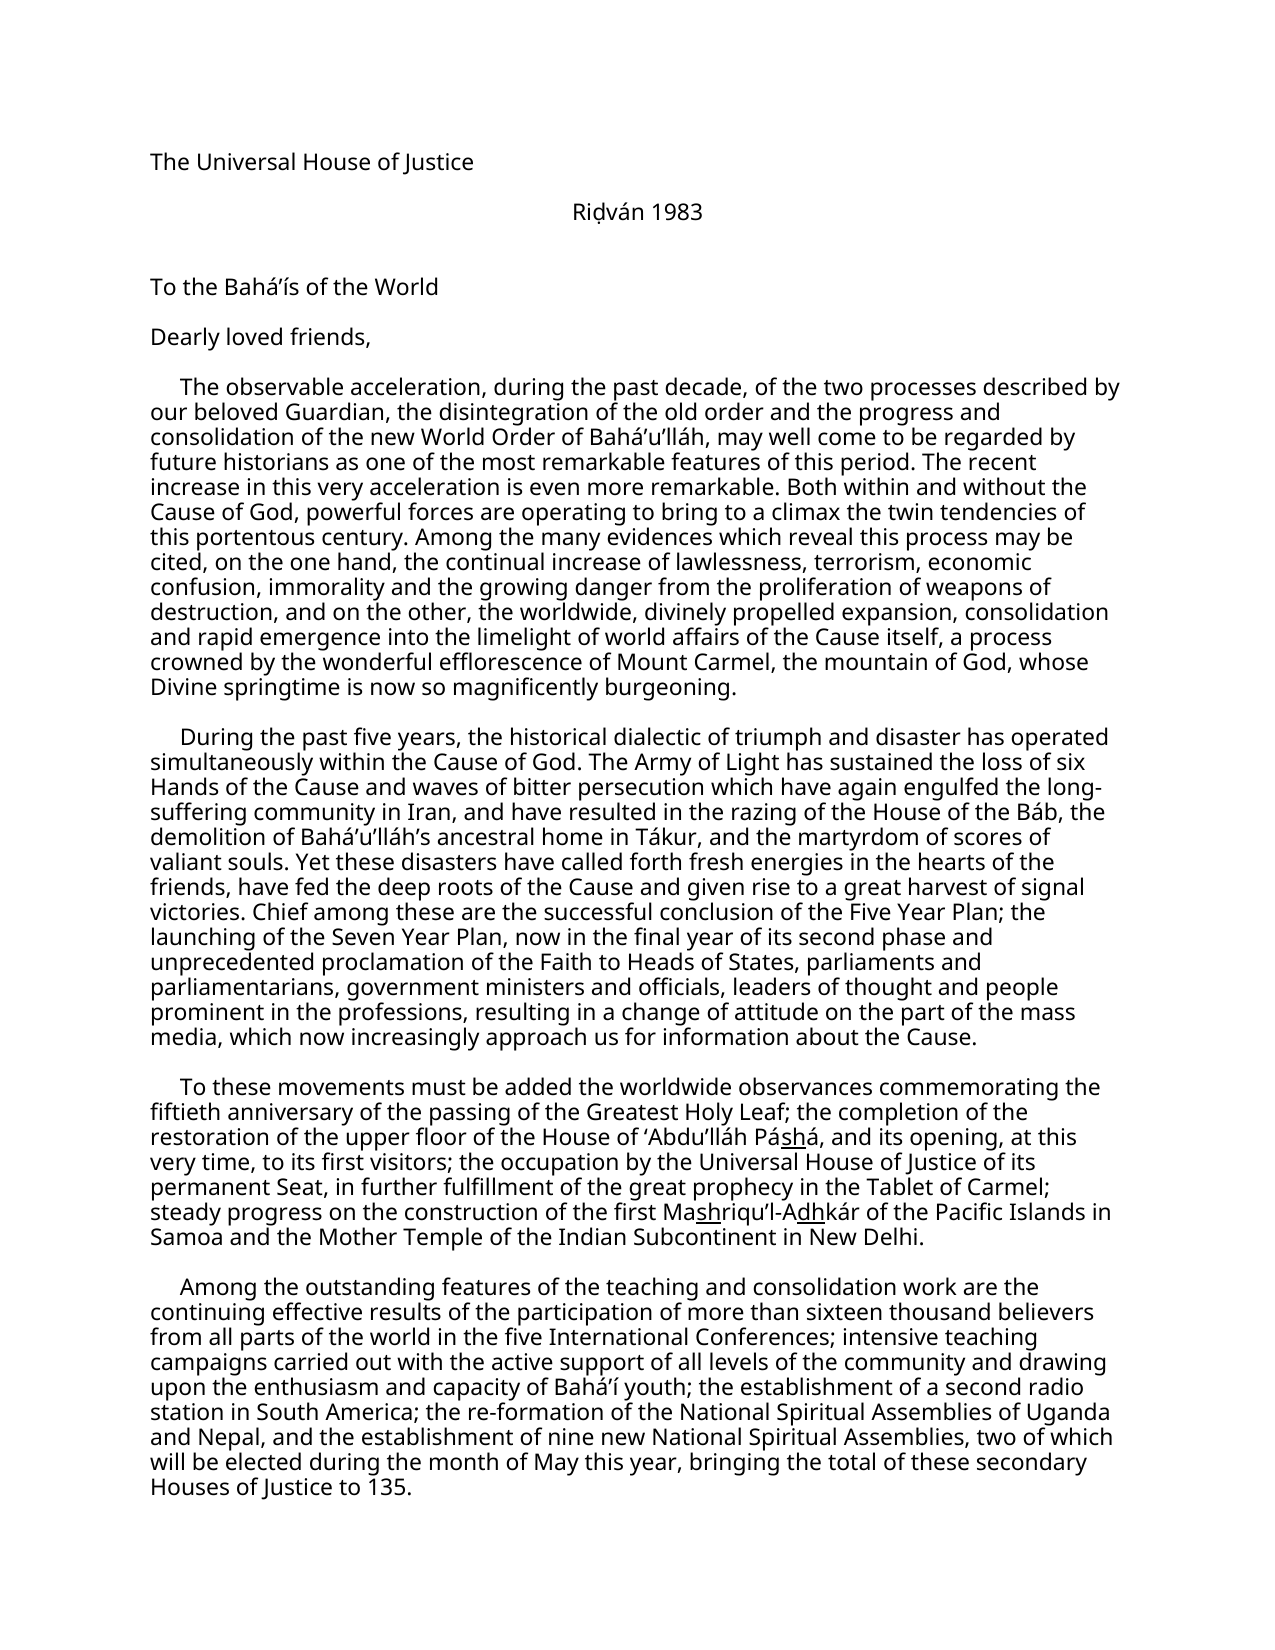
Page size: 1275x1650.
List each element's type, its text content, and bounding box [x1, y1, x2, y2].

text To these movements must be added the worldwide observances commemorating the fiftieth anniversary of the passing of the Greatest Holy Leaf; the completion of the restoration of the upper floor of the House of ‘Abdu’lláh Páshá, and its opening, at this very time, to its first visitors; the occupation by the Universal House of Justice of its permanent Seat, in further fulfillment of the great prophecy in the Tablet of Carmel; steady progress on the construction of the first Mashriqu’l-Adhkár of the Pacific Islands in Samoa and the Mother Temple of the Indian Subcontinent in New Delhi. [150, 1075, 1125, 1250]
text During the past five years, the historical dialectic of triumph and disaster has operated simultaneously within the Cause of God. The Army of Light has sustained the loss of six Hands of the Cause and waves of bitter persecution which have again engulfed the long-suffering community in Iran, and have resulted in the razing of the House of the Báb, the demolition of Bahá’u’lláh’s ancestral home in Tákur, and the martyrdom of scores of valiant souls. Yet these disasters have called forth fresh energies in the hearts of the friends, have fed the deep roots of the Cause and given rise to a great harvest of signal victories. Chief among these are the successful conclusion of the Five Year Plan; the launching of the Seven Year Plan, now in the final year of its second phase and unprecedented proclamation of the Faith to Heads of States, parliaments and parliamentarians, government ministers and officials, leaders of thought and people prominent in the professions, resulting in a change of attitude on the part of the mass media, which now increasingly approach us for information about the Cause. [150, 725, 1125, 1050]
text To the Bahá’ís of the World [150, 275, 1125, 300]
text Among the outstanding features of the teaching and consolidation work are the continuing effective results of the participation of more than sixteen thousand believers from all parts of the world in the five International Conferences; intensive teaching campaigns carried out with the active support of all levels of the community and drawing upon the enthusiasm and capacity of Bahá’í youth; the establishment of a second radio station in South America; the re-formation of the National Spiritual Assemblies of Uganda and Nepal, and the establishment of nine new National Spiritual Assemblies, two of which will be elected during the month of May this year, bringing the total of these secondary Houses of Justice to 135. [150, 1275, 1125, 1500]
text The observable acceleration, during the past decade, of the two processes described by our beloved Guardian, the disintegration of the old order and the progress and consolidation of the new World Order of Bahá’u’lláh, may well come to be regarded by future historians as one of the most remarkable features of this period. The recent increase in this very acceleration is even more remarkable. Both within and without the Cause of God, powerful forces are operating to bring to a climax the twin tendencies of this portentous century. Among the many evidences which reveal this process may be cited, on the one hand, the continual increase of lawlessness, terrorism, economic confusion, immorality and the growing danger from the proliferation of weapons of destruction, and on the other, the worldwide, divinely propelled expansion, consolidation and rapid emergence into the limelight of world affairs of the Cause itself, a process crowned by the wonderful efflorescence of Mount Carmel, the mountain of God, whose Divine springtime is now so magnificently burgeoning. [150, 375, 1125, 700]
text Riḍván 1983 [150, 200, 1125, 225]
text Dearly loved friends, [150, 325, 1125, 350]
